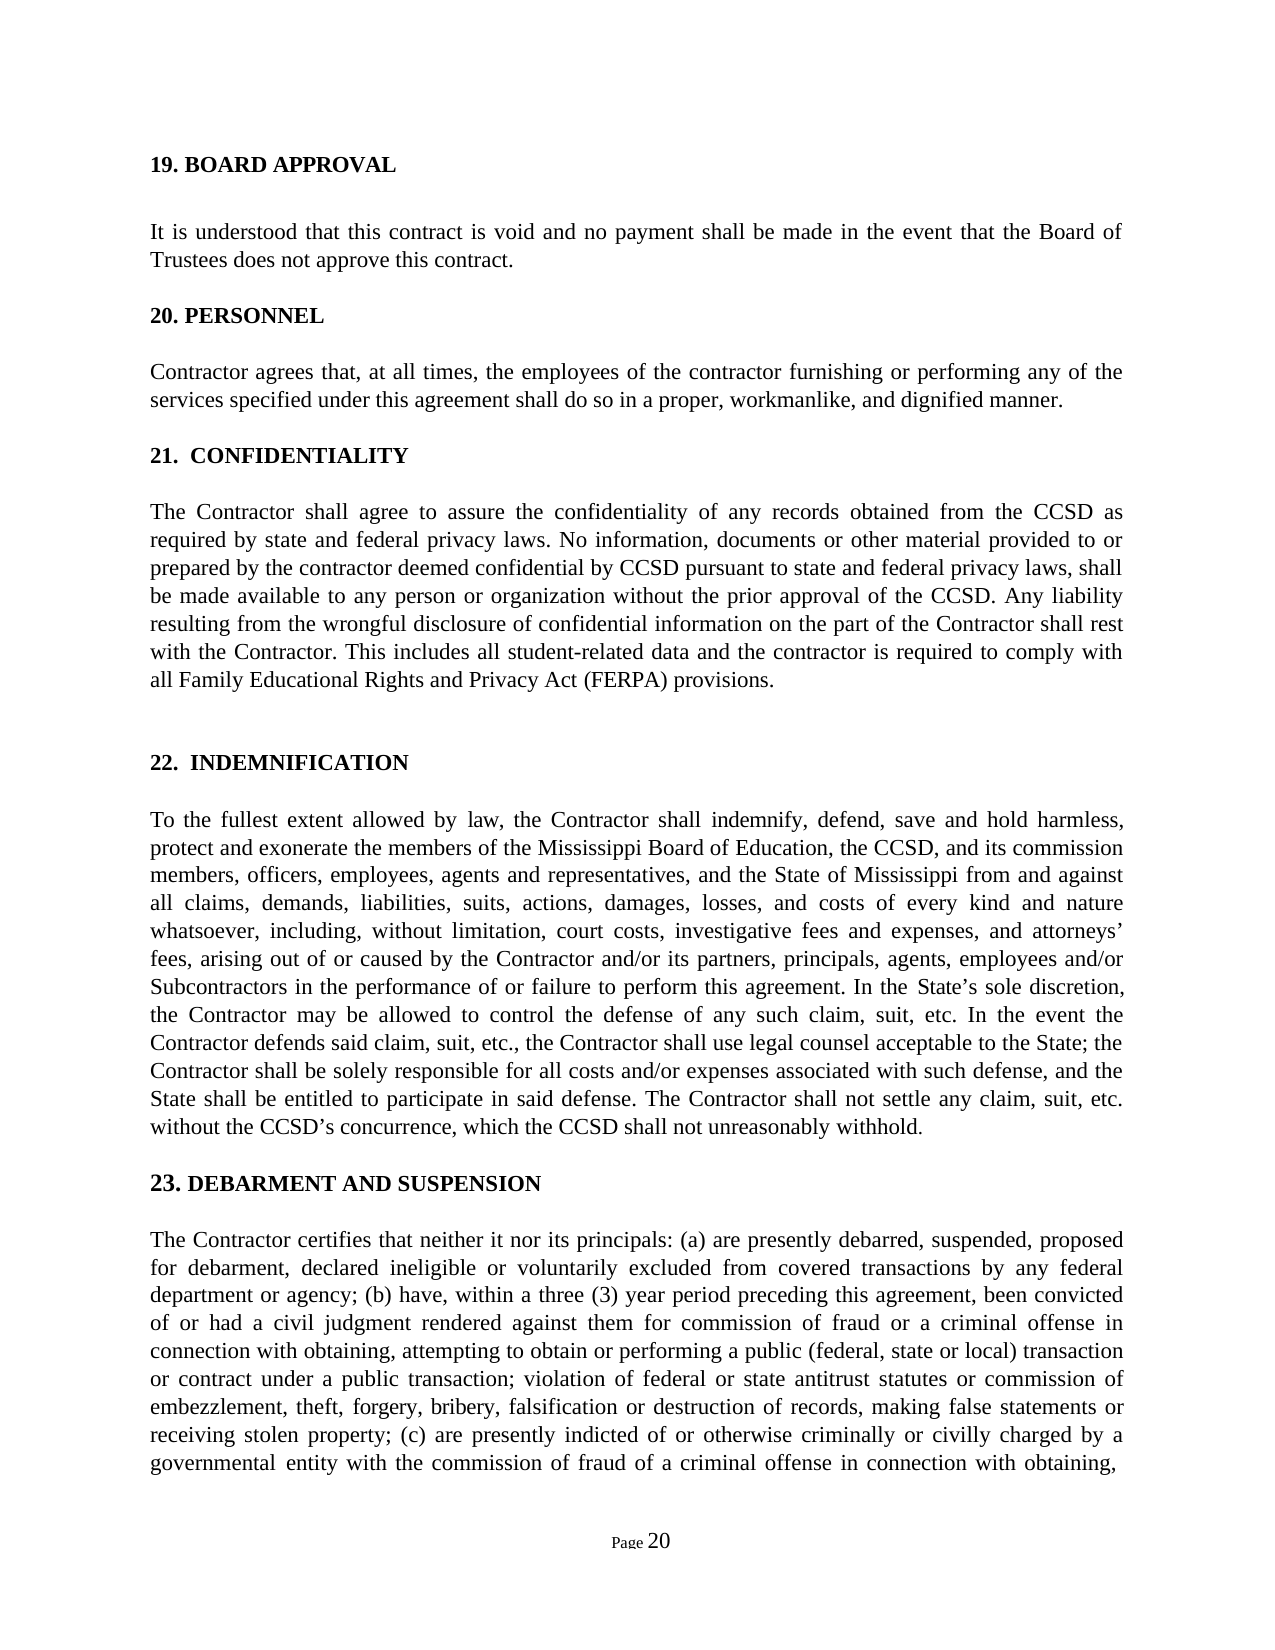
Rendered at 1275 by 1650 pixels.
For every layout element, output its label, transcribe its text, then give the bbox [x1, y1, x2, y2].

text It is understood that this contract is void and no payment shall be made in the event that the Board of Trustees does not approve this contract. [150, 218, 1125, 272]
text The Contractor certifies that neither it nor its principals: (a) are presently debarred, suspended, proposed for debarment, declared ineligible or voluntarily excluded from covered transactions by any federal department or agency; (b) have, within a three (3) year period preceding this agreement, been convicted of or had a civil judgment rendered against them for commission of fraud or a criminal offense in connection with obtaining, attempting to obtain or performing a public (federal, state or local) transaction or contract under a public transaction; violation of federal or state antitrust statutes or commission of embezzlement, theft, forgery, bribery, falsification or destruction of records, making false statements or receiving stolen property; (c) are presently indicted of or otherwise criminally or civilly charged by a governmental entity with the commission of fraud of a criminal offense in connection with obtaining, [150, 1226, 1125, 1475]
subtitle CONFIDENTIALITY [150, 442, 1217, 468]
text Contractor agrees that, at all times, the employees of the contractor furnishing or performing any of the services specified under this agreement shall do so in a proper, workmanlike, and dignified manner. [150, 358, 1125, 412]
subtitle DEBARMENT AND SUSPENSION [150, 1168, 1217, 1197]
text The Contractor shall agree to assure the confidentiality of any records obtained from the CCSD as required by state and federal privacy laws. No information, documents or other material provided to or prepared by the contractor deemed confidential by CCSD pursuant to state and federal privacy laws, shall be made available to any person or organization without the prior approval of the CCSD. Any liability resulting from the wrongful disclosure of confidential information on the part of the Contractor shall rest with the Contractor. This includes all student-related data and the contractor is required to comply with all Family Educational Rights and Privacy Act (FERPA) provisions. [150, 498, 1125, 692]
subtitle BOARD APPROVAL [150, 151, 1217, 177]
subtitle INDEMNIFICATION [150, 749, 1217, 776]
text To the fullest extent allowed by law, the Contractor shall indemnify, defend, save and hold harmless, protect and exonerate the members of the Mississippi Board of Education, the CCSD, and its commission members, officers, employees, agents and representatives, and the State of Mississippi from and against all claims, demands, liabilities, suits, actions, damages, losses, and costs of every kind and nature whatsoever, including, without limitation, court costs, investigative fees and expenses, and attorneys’ fees, arising out of or caused by the Contractor and/or its partners, principals, agents, employees and/or Subcontractors in the performance of or failure to perform this agreement. In the State’s sole discretion, the Contractor may be allowed to control the defense of any such claim, suit, etc. In the event the Contractor defends said claim, suit, etc., the Contractor shall use legal counsel acceptable to the State; the Contractor shall be solely responsible for all costs and/or expenses associated with such defense, and the State shall be entitled to participate in said defense. The Contractor shall not settle any claim, suit, etc. without the CCSD’s concurrence, which the CCSD shall not unreasonably withhold. [150, 806, 1125, 1139]
subtitle PERSONNEL [150, 302, 1217, 328]
